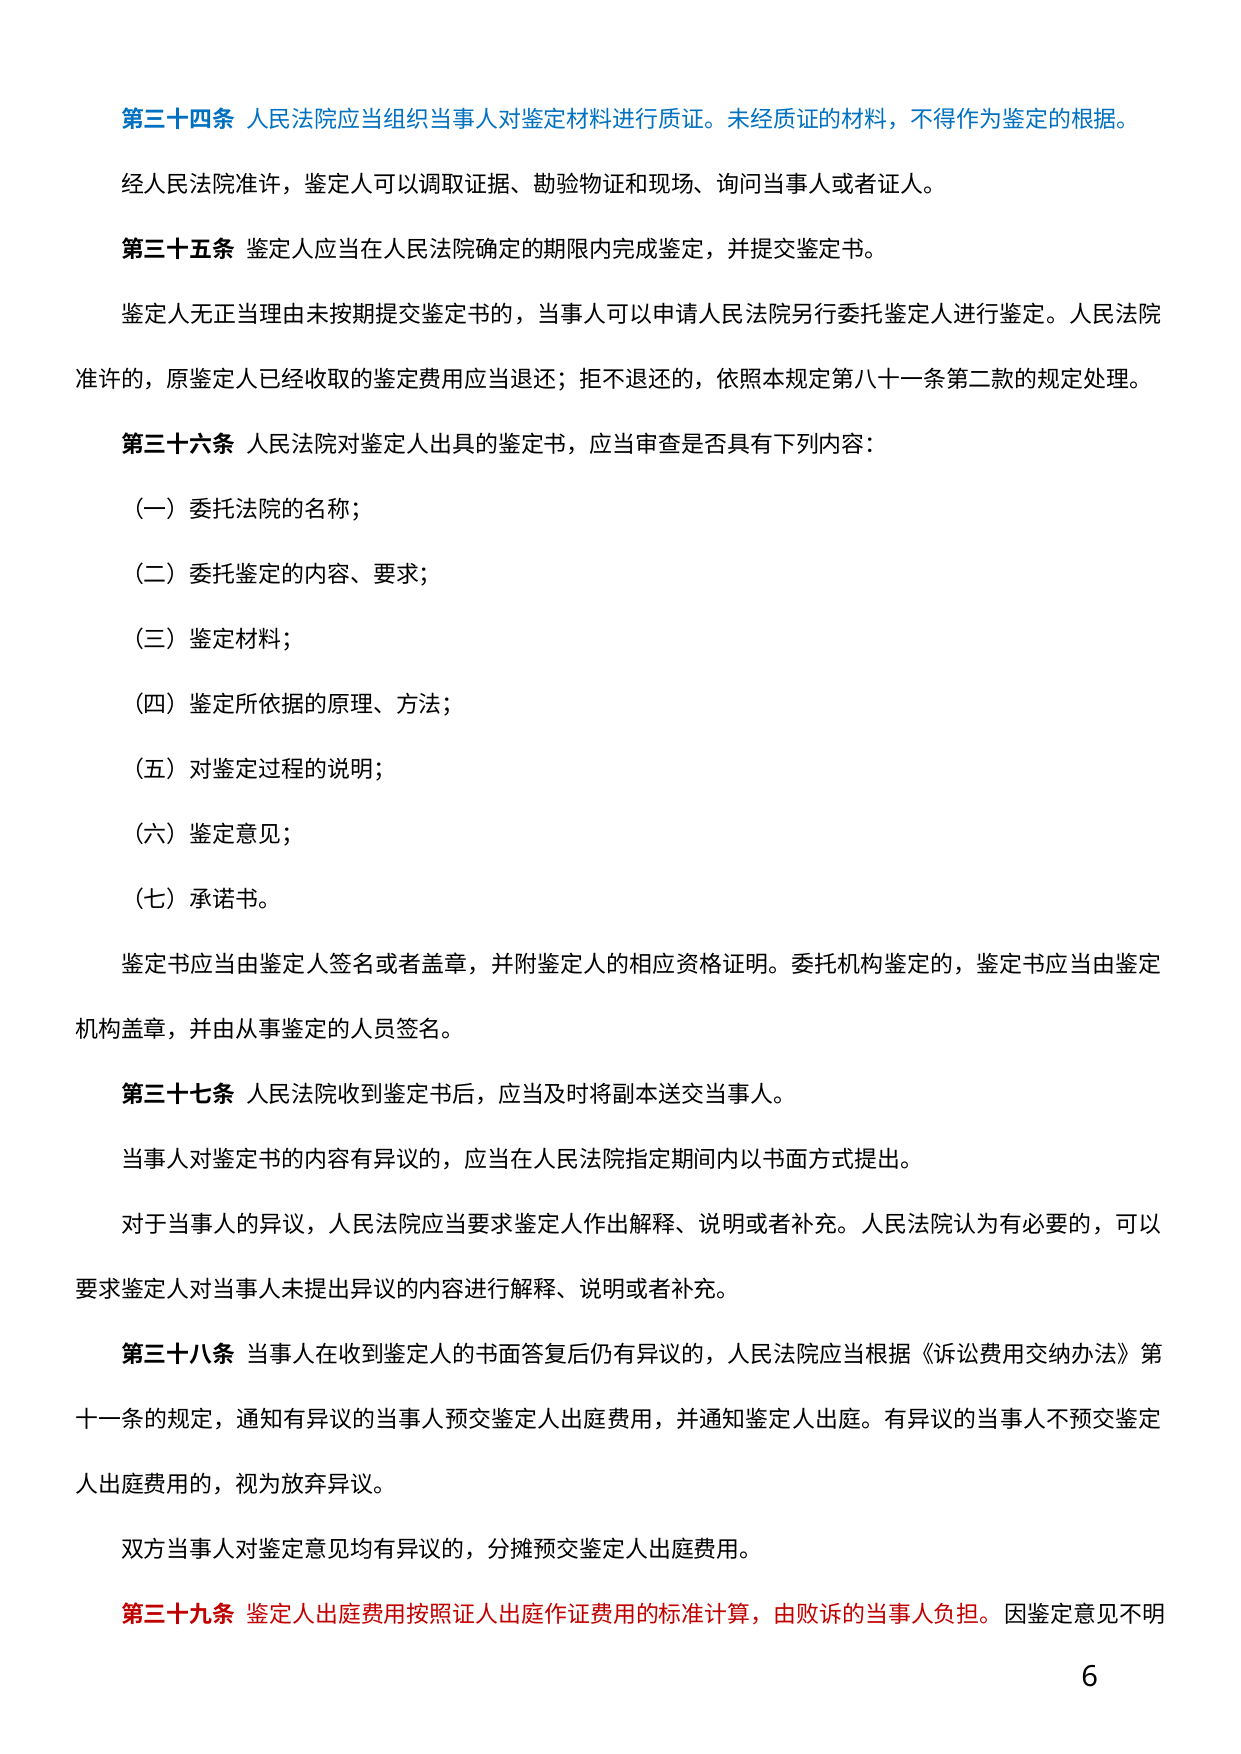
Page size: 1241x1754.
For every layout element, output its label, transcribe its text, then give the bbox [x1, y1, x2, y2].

text （七）承诺书。 [75, 865, 1165, 930]
text 经人民法院准许，鉴定人可以调取证据、勘验物证和现场、询问当事人或者证人。 [75, 150, 1165, 215]
text （六）鉴定意见； [75, 800, 1165, 865]
text 第三十七条 人民法院收到鉴定书后，应当及时将副本送交当事人。 [75, 1060, 1165, 1125]
text （一）委托法院的名称； [75, 475, 1165, 540]
text 当事人对鉴定书的内容有异议的，应当在人民法院指定期间内以书面方式提出。 [75, 1125, 1165, 1190]
text 鉴定人无正当理由未按期提交鉴定书的，当事人可以申请人民法院另行委托鉴定人进行鉴定。人民法院准许的，原鉴定人已经收取的鉴定费用应当退还；拒不退还的，依照本规定第八十一条第二款的规定处理。 [75, 280, 1165, 410]
text 第三十四条 人民法院应当组织当事人对鉴定材料进行质证。未经质证的材料，不得作为鉴定的根据。 [75, 85, 1165, 150]
text （四）鉴定所依据的原理、方法； [75, 670, 1165, 735]
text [75, 1580, 1165, 1645]
text （三）鉴定材料； [75, 605, 1165, 670]
text （五）对鉴定过程的说明； [75, 735, 1165, 800]
text 第三十八条 当事人在收到鉴定人的书面答复后仍有异议的，人民法院应当根据《诉讼费用交纳办法》第十一条的规定，通知有异议的当事人预交鉴定人出庭费用，并通知鉴定人出庭。有异议的当事人不预交鉴定人出庭费用的，视为放弃异议。 [75, 1320, 1165, 1515]
text 第三十六条 人民法院对鉴定人出具的鉴定书，应当审查是否具有下列内容： [75, 410, 1165, 475]
text 鉴定书应当由鉴定人签名或者盖章，并附鉴定人的相应资格证明。委托机构鉴定的，鉴定书应当由鉴定机构盖章，并由从事鉴定的人员签名。 [75, 930, 1165, 1060]
text （二）委托鉴定的内容、要求； [75, 540, 1165, 605]
text 第三十五条 鉴定人应当在人民法院确定的期限内完成鉴定，并提交鉴定书。 [75, 215, 1165, 280]
text 对于当事人的异议，人民法院应当要求鉴定人作出解释、说明或者补充。人民法院认为有必要的，可以要求鉴定人对当事人未提出异议的内容进行解释、说明或者补充。 [75, 1190, 1165, 1320]
text 双方当事人对鉴定意见均有异议的，分摊预交鉴定人出庭费用。 [75, 1515, 1165, 1580]
